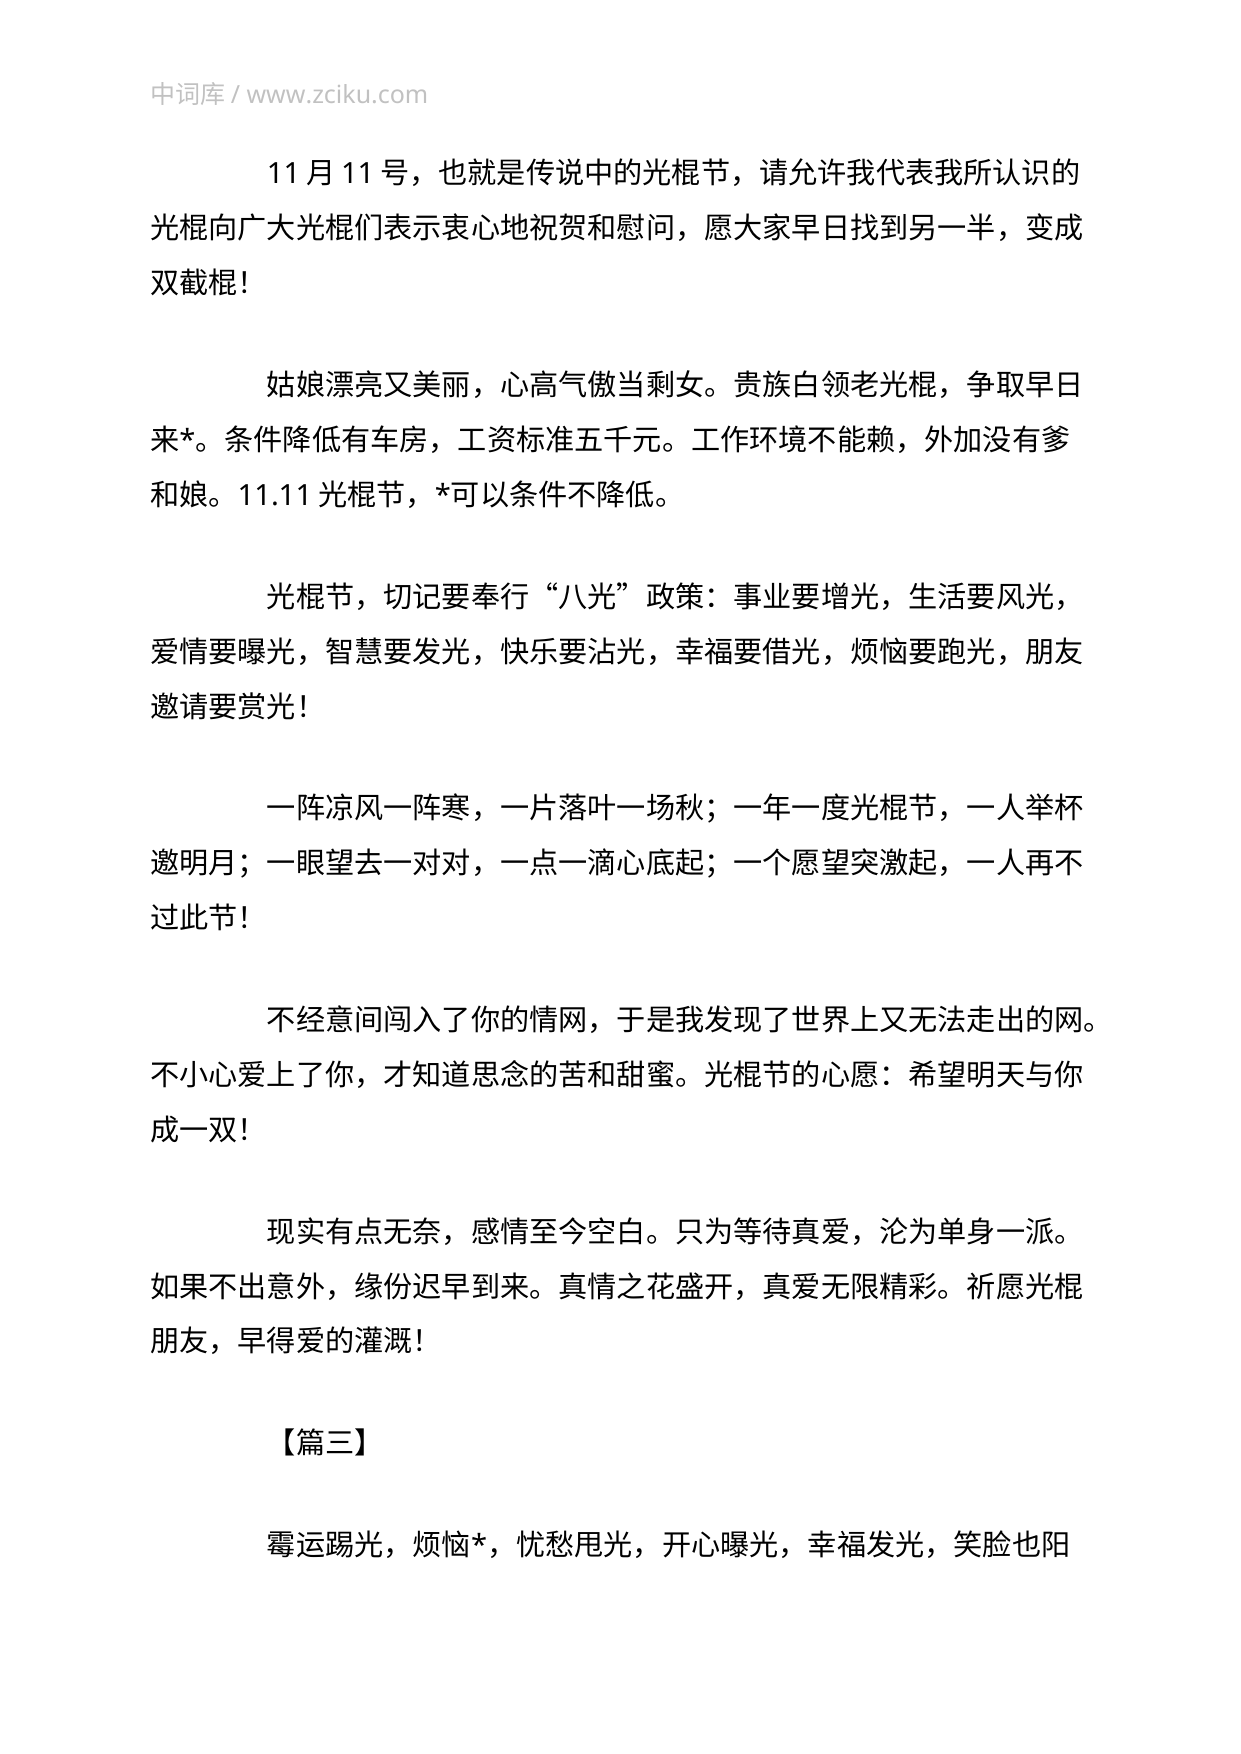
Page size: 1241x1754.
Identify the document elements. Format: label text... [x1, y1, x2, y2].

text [150, 1522, 1090, 1564]
text 光棍节，切记要奉行“八光”政策：事业要增光，生活要风光，爱情要曝光，智慧要发光，快乐要沾光，幸福要借光，烦恼要跑光，朋友邀请要赏光！ [150, 573, 1090, 726]
text 不经意间闯入了你的情网，于是我发现了世界上又无法走出的网。不小心爱上了你，才知道思念的苦和甜蜜。光棍节的心愿：希望明天与你成一双！ [150, 997, 1090, 1149]
text 现实有点无奈，感情至今空白。只为等待真爱，沦为单身一派。如果不出意外，缘份迟早到来。真情之花盛开，真爱无限精彩。祈愿光棍朋友，早得爱的灌溉！ [150, 1208, 1090, 1360]
text 姑娘漂亮又美丽，心高气傲当剩女。贵族白领老光棍，争取早日来*。条件降低有车房，工资标准五千元。工作环境不能赖，外加没有爹和娘。11.11光棍节，*可以条件不降低。 [150, 362, 1090, 514]
text 一阵凉风一阵寒，一片落叶一场秋；一年一度光棍节，一人举杯邀明月；一眼望去一对对，一点一滴心底起；一个愿望突激起，一人再不过此节！ [150, 785, 1090, 937]
text 【篇三】 [150, 1420, 1090, 1462]
text 11月11号，也就是传说中的光棍节，请允许我代表我所认识的光棍向广大光棍们表示衷心地祝贺和慰问，愿大家早日找到另一半，变成双截棍！ [150, 150, 1090, 302]
